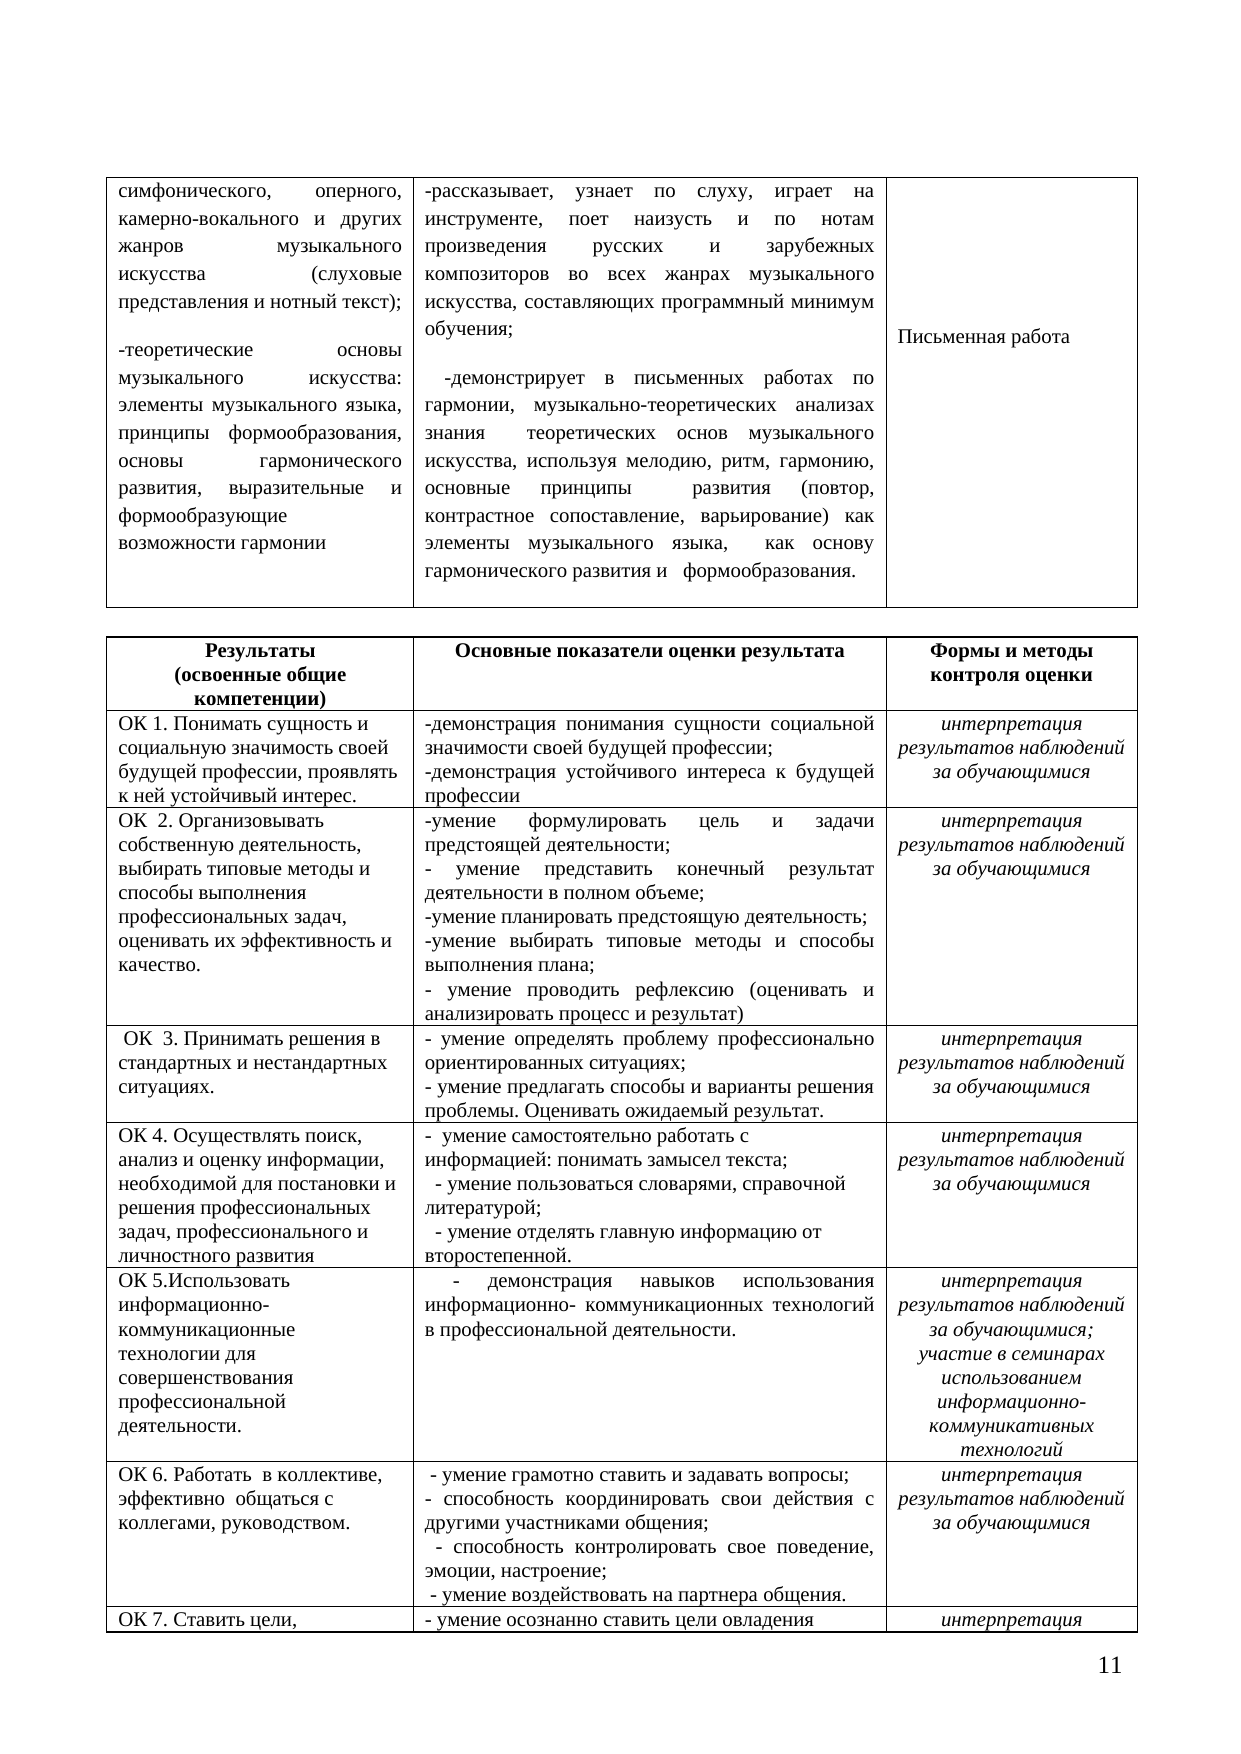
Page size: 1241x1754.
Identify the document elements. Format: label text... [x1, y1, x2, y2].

table_cell ОК 2. Организовывать собственную деятельность, выбирать типовые методы и способы выполнения профессиональных задач, оценивать их эффективность и качество. [107, 808, 413, 1024]
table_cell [107, 1607, 413, 1631]
table_cell -умение формулировать цель и задачи предстоящей деятельности; - умение представить конечный результат деятельности в полном объеме; -умение планировать предстоящую деятельность; -умение выбирать типовые методы и способы выполнения плана; - умение проводить рефлексию (оценивать и анализировать процесс и результат) [414, 808, 886, 1024]
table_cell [414, 178, 886, 607]
table_cell - демонстрация навыков использования информационно- коммуникационных технологий в профессиональной деятельности. [414, 1268, 886, 1461]
table_cell - умение самостоятельно работать с информацией: понимать замысел текста; - умение пользоваться словарями, справочной литературой; - умение отделять главную информацию от второстепенной. [414, 1123, 886, 1267]
table_cell - умение грамотно ставить и задавать вопросы; - способность координировать свои действия с другими участниками общения; - способность контролировать свое поведение, эмоции, настроение; - умение воздействовать на партнера общения. [414, 1462, 886, 1606]
table_cell интерпретация результатов наблюдений за обучающимися [887, 711, 1137, 807]
table_cell ОК 6. Работать в коллективе, эффективно общаться с коллегами, руководством. [107, 1462, 413, 1606]
table_header Формы и методы контроля оценки [887, 638, 1137, 710]
table_header Результаты (освоенные общие компетенции) [107, 638, 413, 710]
table_cell интерпретация результатов наблюдений за обучающимися [887, 808, 1137, 1024]
table_cell - умение определять проблему профессионально ориентированных ситуациях; - умение предлагать способы и варианты решения проблемы. Оценивать ожидаемый результат. [414, 1026, 886, 1122]
table_cell интерпретация результатов наблюдений за обучающимися [887, 1026, 1137, 1122]
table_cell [887, 1607, 1137, 1631]
table_cell -демонстрация понимания сущности социальной значимости своей будущей профессии; -демонстрация устойчивого интереса к будущей профессии [414, 711, 886, 807]
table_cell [414, 1607, 886, 1631]
table_cell интерпретация результатов наблюдений за обучающимися [887, 1123, 1137, 1267]
table_cell ОК 5.Использовать информационно-коммуникационные технологии для совершенствования профессиональной деятельности. [107, 1268, 413, 1461]
table_cell интерпретация результатов наблюдений за обучающимися [887, 1462, 1137, 1606]
table_header Основные показатели оценки результата [414, 638, 886, 710]
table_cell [107, 178, 413, 607]
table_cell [887, 178, 1137, 607]
table_cell ОК 3. Принимать решения в стандартных и нестандартных ситуациях. [107, 1026, 413, 1122]
table_cell ОК 4. Осуществлять поиск, анализ и оценку информации, необходимой для постановки и решения профессиональных задач, профессионального и личностного развития [107, 1123, 413, 1267]
table_cell интерпретация результатов наблюдений за обучающимися; участие в семинарах использованием информационно-коммуникативных технологий [887, 1268, 1137, 1461]
table_cell ОК 1. Понимать сущность и социальную значимость своей будущей профессии, проявлять к ней устойчивый интерес. [107, 711, 413, 807]
